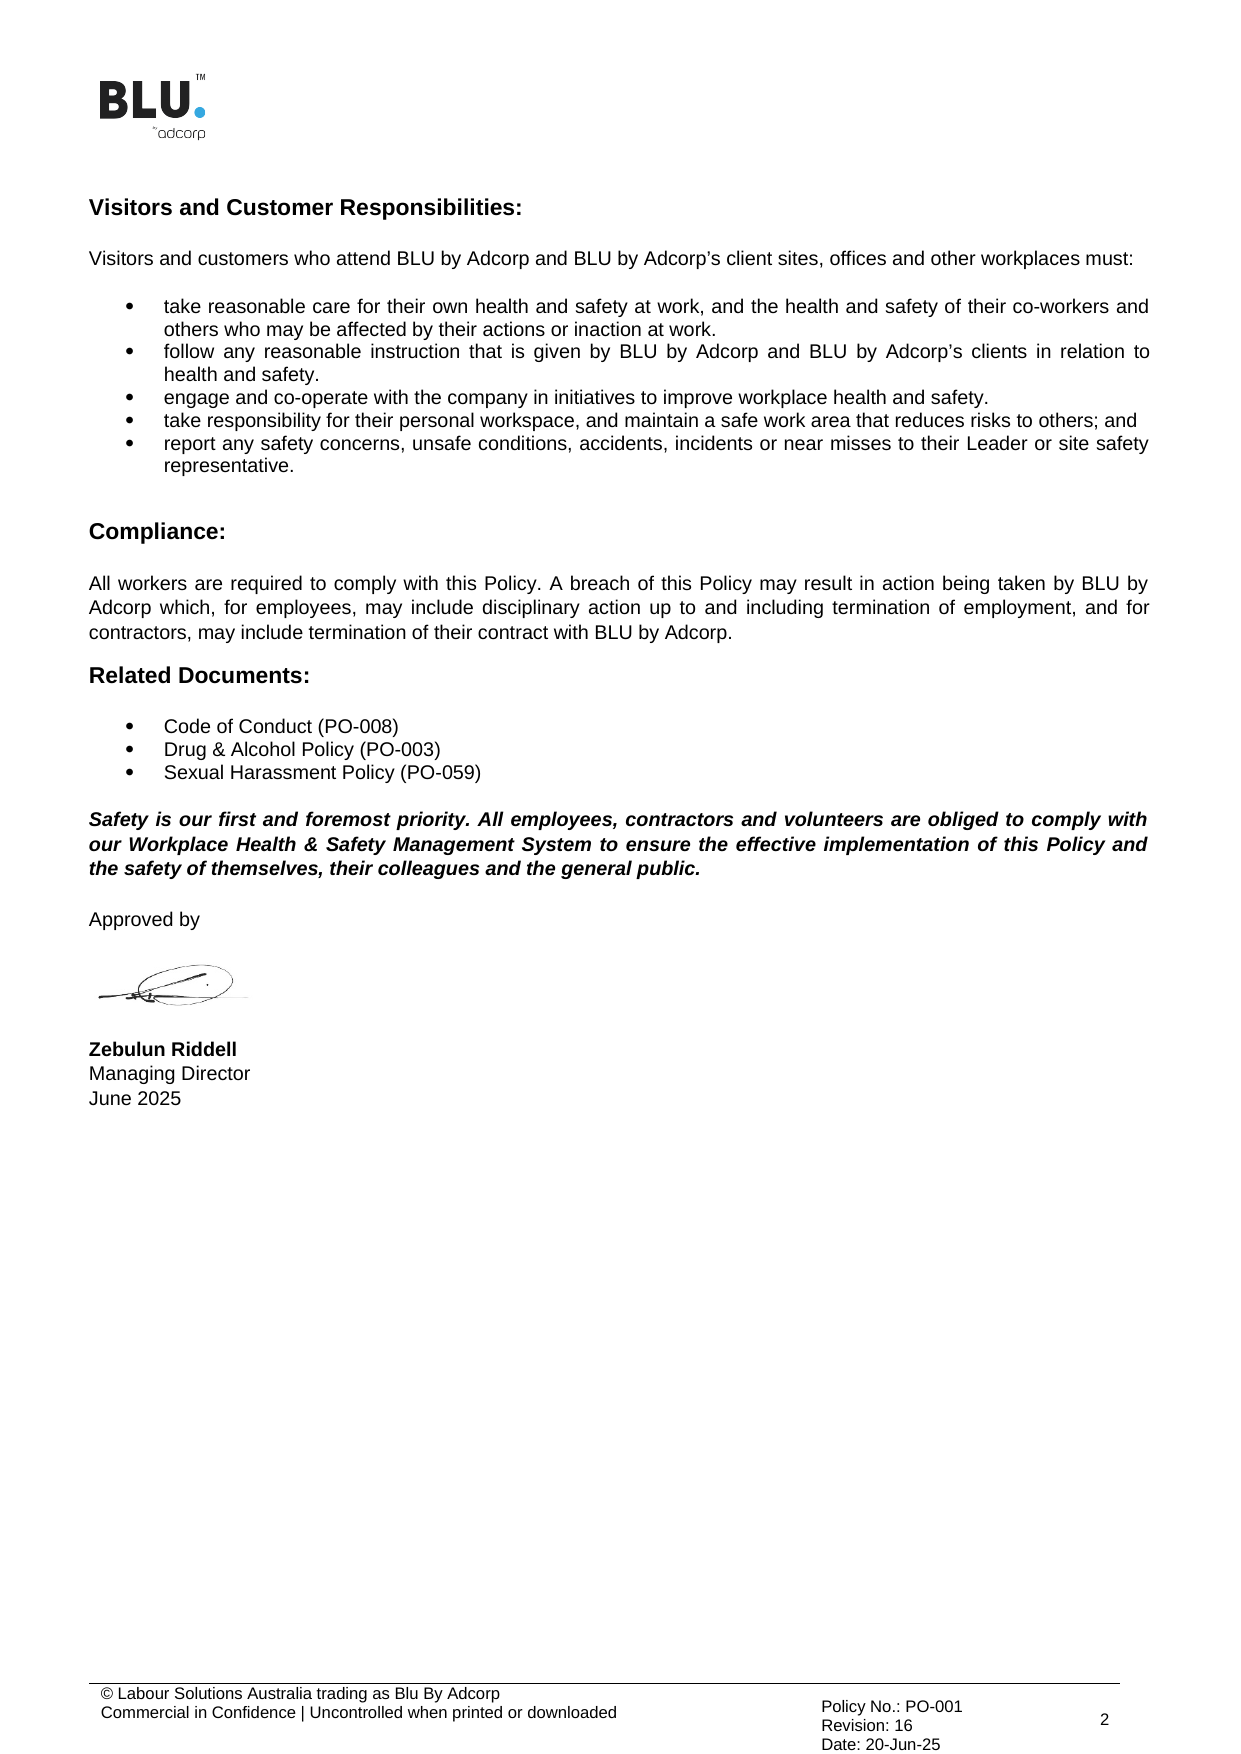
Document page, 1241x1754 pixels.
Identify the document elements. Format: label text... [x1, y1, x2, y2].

picture [100, 73, 206, 141]
list Code of Conduct (PO-008) [126, 715, 1152, 738]
text Zebulun Riddell [89, 1038, 1152, 1060]
text Visitors and Customer Responsibilities: [89, 194, 1152, 220]
list report any safety concerns, unsafe conditions, accidents, incidents or near misses to their Leader or site safety representative. [126, 432, 1152, 477]
list engage and co-operate with the company in initiatives to improve workplace health and safety. [126, 386, 1152, 409]
picture [88, 956, 271, 1011]
list follow any reasonable instruction that is given by BLU by Adcorp and BLU by Adcorp’s clients in relation to health and safety. [126, 340, 1152, 386]
text Managing Director [89, 1062, 1152, 1085]
text Visitors and customers who attend BLU by Adcorp and BLU by Adcorp’s client sites, offices and other workplaces must: [89, 247, 1152, 270]
list Sexual Harassment Policy (PO-059) [126, 761, 1152, 784]
text Safety is our first and foremost priority. All employees, contractors and volunteers are obliged to comply with our Workplace Health & Safety Management System to ensure the effective implementation of this Policy and the safety of themselves, their colleagues and the general public. [89, 808, 1152, 880]
text Compliance: [89, 518, 1152, 544]
text All workers are required to comply with this Policy. A breach of this Policy may result in action being taken by BLU by Adcorp which, for employees, may include disciplinary action up to and including termination of employment, and for contractors, may include termination of their contract with BLU by Adcorp. [89, 572, 1152, 643]
text June 2025 [89, 1087, 1152, 1109]
list take responsibility for their personal workspace, and maintain a safe work area that reduces risks to others; and [126, 409, 1152, 432]
list Drug & Alcohol Policy (PO-003) [126, 738, 1152, 761]
text Related Documents: [89, 662, 1152, 688]
text Approved by [89, 907, 1152, 930]
